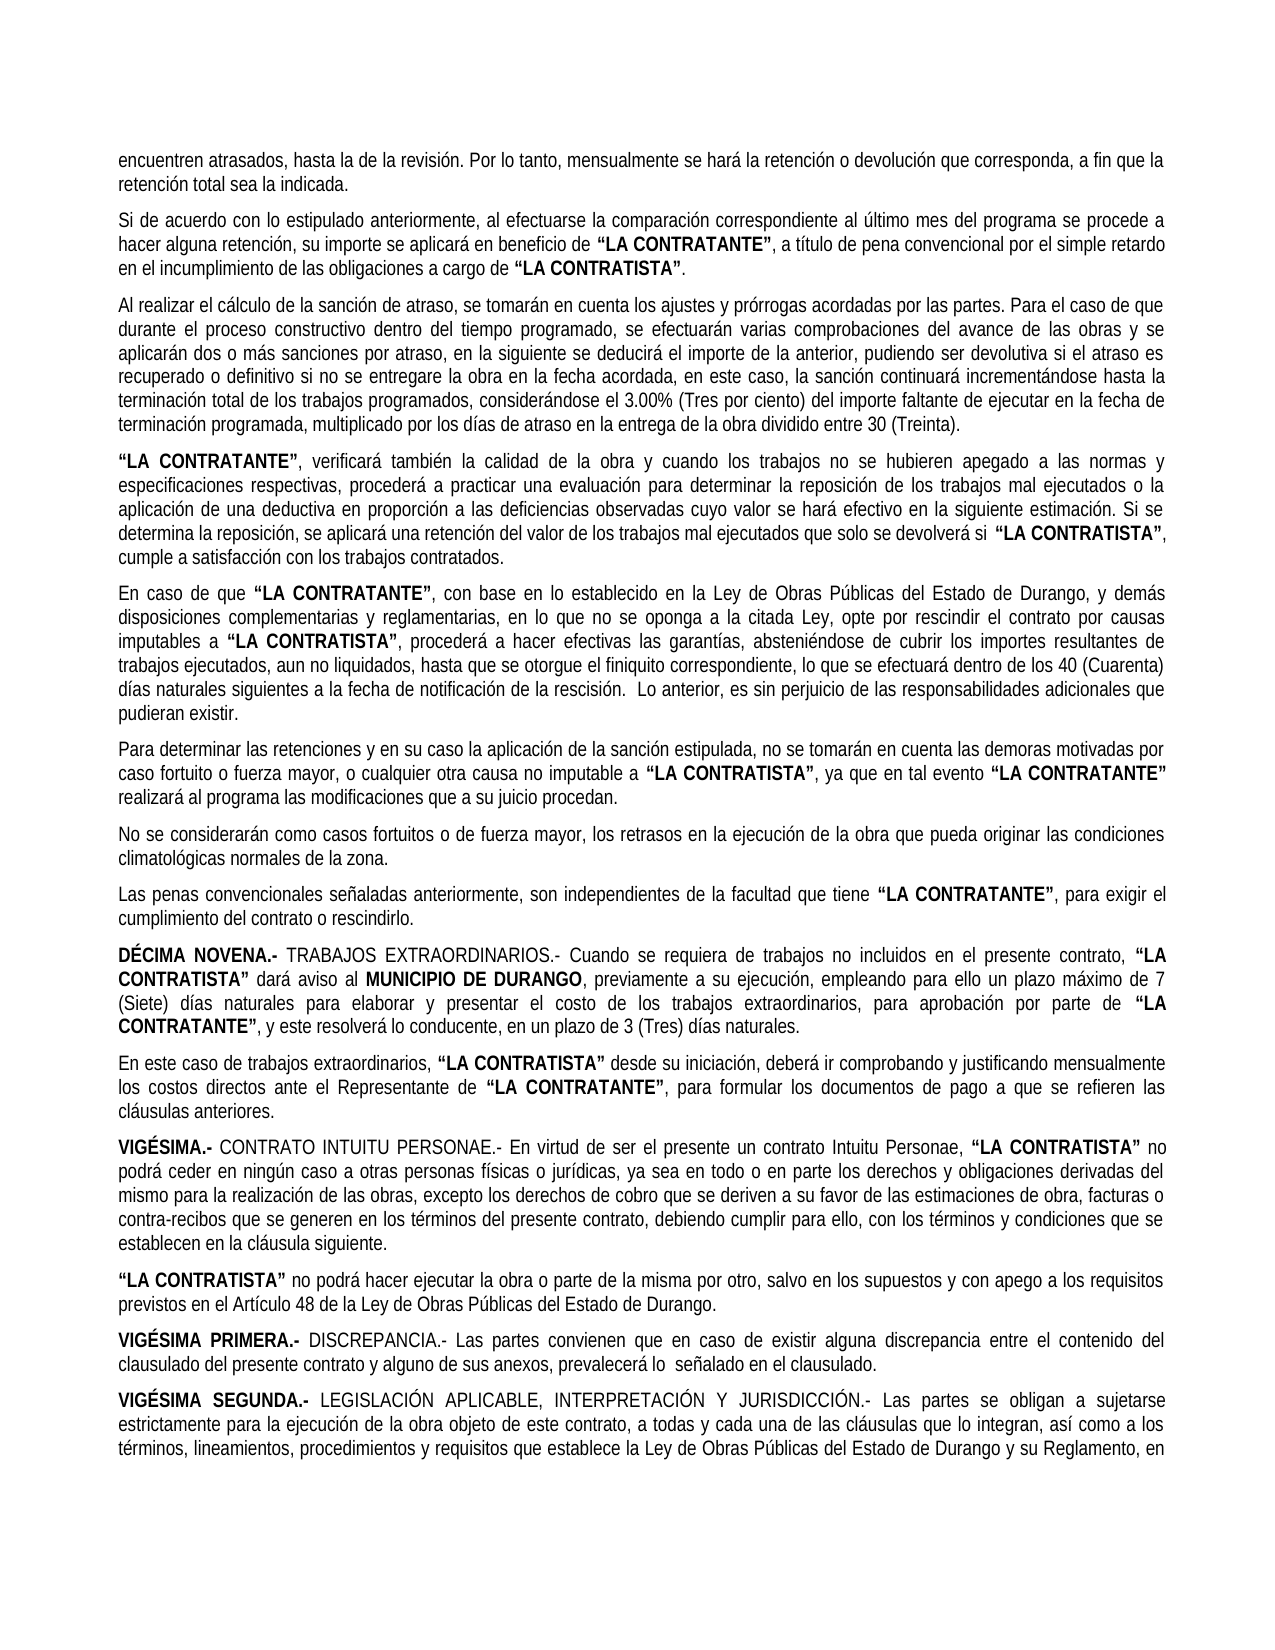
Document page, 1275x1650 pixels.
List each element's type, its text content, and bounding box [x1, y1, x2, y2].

text Al realizar el cálculo de la sanción de atraso, se tomarán en cuenta los ajustes y prórrogas acordadas por las partes. Para el caso de que durante el proceso constructivo dentro del tiempo programado, se efectuarán varias comprobaciones del avance de las obras y se aplicarán dos o más sanciones por atraso, en la siguiente se deducirá el importe de la anterior, pudiendo ser devolutiva si el atraso es recuperado o definitivo si no se entregare la obra en la fecha acordada, en este caso, la sanción continuará incrementándose hasta la terminación total de los trabajos programados, considerándose el 3.00% (Tres por ciento) del importe faltante de ejecutar en la fecha de terminación programada, multiplicado por los días de atraso en la entrega de la obra dividido entre 30 (Treinta). [118, 292, 1167, 436]
text “LA CONTRATISTA” no podrá hacer ejecutar la obra o parte de la misma por otro, salvo en los supuestos y con apego a los requisitos previstos en el Artículo 48 de la Ley de Obras Públicas del Estado de Durango. [118, 1267, 1167, 1315]
text Si de acuerdo con lo estipulado anteriormente, al efectuarse la comparación correspondiente al último mes del programa se procede a hacer alguna retención, su importe se aplicará en beneficio de “LA CONTRATANTE”, a título de pena convencional por el simple retardo en el incumplimiento de las obligaciones a cargo de “LA CONTRATISTA”. [118, 208, 1167, 280]
text VIGÉSIMA PRIMERA.- DISCREPANCIA.- Las partes convienen que en caso de existir alguna discrepancia entre el contenido del clausulado del presente contrato y alguno de sus anexos, prevalecerá lo señalado en el clausulado. [118, 1328, 1167, 1376]
text “LA CONTRATANTE”, verificará también la calidad de la obra y cuando los trabajos no se hubieren apegado a las normas y especificaciones respectivas, procederá a practicar una evaluación para determinar la reposición de los trabajos mal ejecutados o la aplicación de una deductiva en proporción a las deficiencias observadas cuyo valor se hará efectivo en la siguiente estimación. Si se determina la reposición, se aplicará una retención del valor de los trabajos mal ejecutados que solo se devolverá si “LA CONTRATISTA”, cumple a satisfacción con los trabajos contratados. [118, 449, 1167, 568]
text No se considerarán como casos fortuitos o de fuerza mayor, los retrasos en la ejecución de la obra que pueda originar las condiciones climatológicas normales de la zona. [118, 822, 1167, 869]
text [118, 1388, 1167, 1460]
text Para determinar las retenciones y en su caso la aplicación de la sanción estipulada, no se tomarán en cuenta las demoras motivadas por caso fortuito o fuerza mayor, o cualquier otra causa no imputable a “LA CONTRATISTA”, ya que en tal evento “LA CONTRATANTE” realizará al programa las modificaciones que a su juicio procedan. [118, 737, 1167, 809]
text DÉCIMA NOVENA.- TRABAJOS EXTRAORDINARIOS.- Cuando se requiera de trabajos no incluidos en el presente contrato, “LA CONTRATISTA” dará aviso al MUNICIPIO DE DURANGO, previamente a su ejecución, empleando para ello un plazo máximo de 7 (Siete) días naturales para elaborar y presentar el costo de los trabajos extraordinarios, para aprobación por parte de “LA CONTRATANTE”, y este resolverá lo conducente, en un plazo de 3 (Tres) días naturales. [118, 942, 1167, 1038]
text Las penas convencionales señaladas anteriormente, son independientes de la facultad que tiene “LA CONTRATANTE”, para exigir el cumplimiento del contrato o rescindirlo. [118, 882, 1167, 930]
text VIGÉSIMA.- CONTRATO INTUITU PERSONAE.- En virtud de ser el presente un contrato Intuitu Personae, “LA CONTRATISTA” no podrá ceder en ningún caso a otras personas físicas o jurídicas, ya sea en todo o en parte los derechos y obligaciones derivadas del mismo para la realización de las obras, excepto los derechos de cobro que se deriven a su favor de las estimaciones de obra, facturas o contra-recibos que se generen en los términos del presente contrato, debiendo cumplir para ello, con los términos y condiciones que se establecen en la cláusula siguiente. [118, 1135, 1167, 1255]
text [118, 148, 1167, 196]
text En caso de que “LA CONTRATANTE”, con base en lo establecido en la Ley de Obras Públicas del Estado de Durango, y demás disposiciones complementarias y reglamentarias, en lo que no se oponga a la citada Ley, opte por rescindir el contrato por causas imputables a “LA CONTRATISTA”, procederá a hacer efectivas las garantías, absteniéndose de cubrir los importes resultantes de trabajos ejecutados, aun no liquidados, hasta que se otorgue el finiquito correspondiente, lo que se efectuará dentro de los 40 (Cuarenta) días naturales siguientes a la fecha de notificación de la rescisión. Lo anterior, es sin perjuicio de las responsabilidades adicionales que pudieran existir. [118, 581, 1167, 725]
text En este caso de trabajos extraordinarios, “LA CONTRATISTA” desde su iniciación, deberá ir comprobando y justificando mensualmente los costos directos ante el Representante de “LA CONTRATANTE”, para formular los documentos de pago a que se refieren las cláusulas anteriores. [118, 1051, 1167, 1123]
